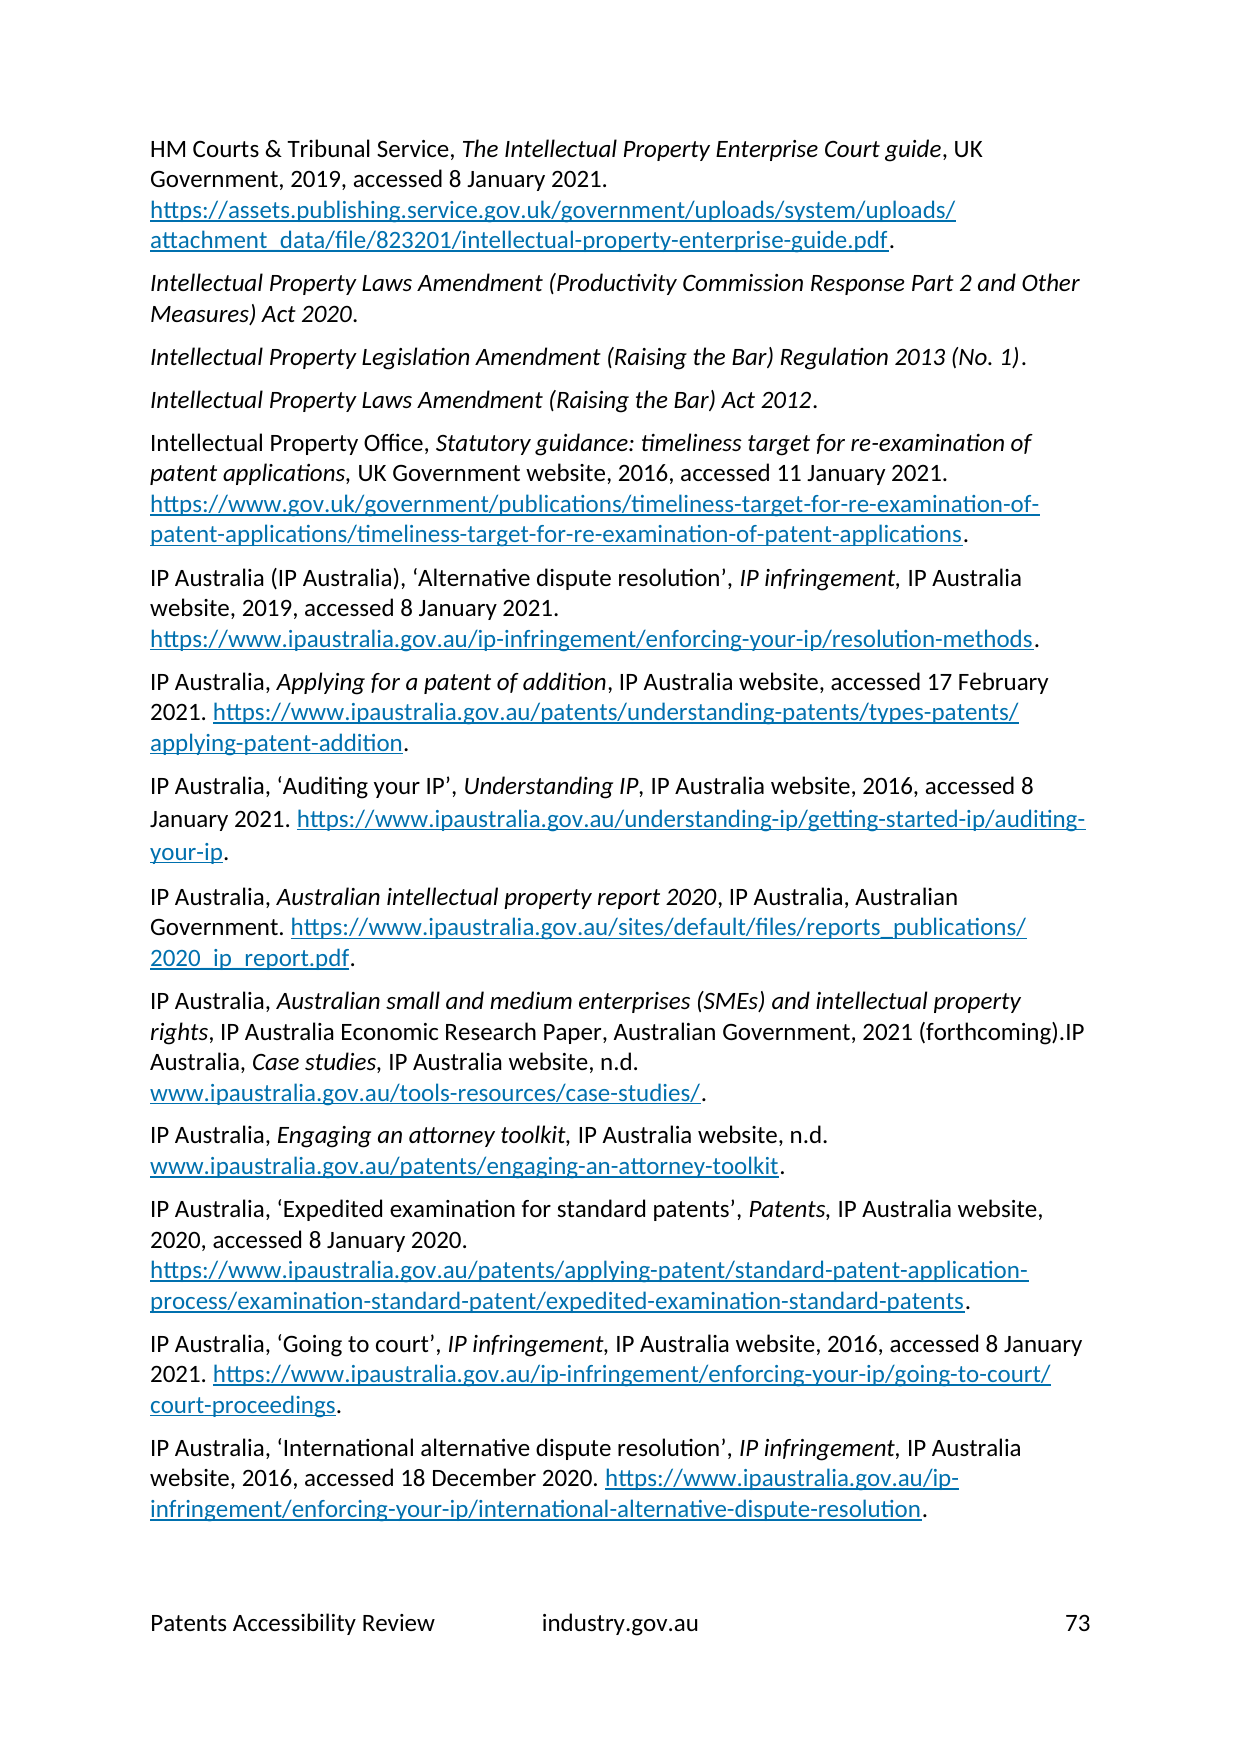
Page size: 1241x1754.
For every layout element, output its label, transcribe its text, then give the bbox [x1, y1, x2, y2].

text Intellectual Property Laws Amendment (Productivity Commission Response Part 2 and Other Measures) Act 2020. [150, 267, 1090, 328]
text IP Australia (IP Australia), ‘Alternative dispute resolution’, IP infringement, IP Australia website, 2019, accessed 8 January 2021. https://www.ipaustralia.gov.au/ip-infringement/enforcing-your-ip/resolution-methods. [150, 562, 1090, 653]
text IP Australia, Engaging an attorney toolkit, IP Australia website, n.d. www.ipaustralia.gov.au/patents/engaging-an-attorney-toolkit. [150, 1120, 1090, 1181]
text Intellectual Property Legislation Amendment (Raising the Bar) Regulation 2013 (No. 1). [150, 341, 1090, 372]
text IP Australia, Australian small and medium enterprises (SMEs) and intellectual property rights, IP Australia Economic Research Paper, Australian Government, 2021 (forthcoming).IP Australia, Case studies, IP Australia website, n.d. www.ipaustralia.gov.au/tools-resources/case-studies/. [150, 985, 1090, 1107]
text Intellectual Property Laws Amendment (Raising the Bar) Act 2012. [150, 384, 1090, 414]
text IP Australia, ‘Auditing your IP’, Understanding IP, IP Australia website, 2016, accessed 8 January 2021. https://www.ipaustralia.gov.au/understanding-ip/getting-started-ip/auditing-your-ip. [150, 770, 1090, 866]
text IP Australia, ‘Going to court’, IP infringement, IP Australia website, 2016, accessed 8 January 2021. https://www.ipaustralia.gov.au/ip-infringement/enforcing-your-ip/going-to-court/court-proceedings. [150, 1328, 1090, 1419]
text IP Australia, ‘Expedited examination for standard patents’, Patents, IP Australia website, 2020, accessed 8 January 2020. https://www.ipaustralia.gov.au/patents/applying-patent/standard-patent-application-process/examination-standard-patent/expedited-examination-standard-patents. [150, 1193, 1090, 1315]
text Intellectual Property Office, Statutory guidance: timeliness target for re-examination of patent applications, UK Government website, 2016, accessed 11 January 2021. https://www.gov.uk/government/publications/timeliness-target-for-re-examination-of-patent-applications/timeliness-target-for-re-examination-of-patent-applications. [150, 427, 1090, 549]
text IP Australia, Australian intellectual property report 2020, IP Australia, Australian Government. https://www.ipaustralia.gov.au/sites/default/files/reports_publications/2020_ip_report.pdf. [150, 881, 1095, 973]
text IP Australia, Applying for a patent of addition, IP Australia website, accessed 17 February 2021. https://www.ipaustralia.gov.au/patents/understanding-patents/types-patents/applying-patent-addition. [150, 666, 1090, 757]
text HM Courts & Tribunal Service, The Intellectual Property Enterprise Court guide, UK Government, 2019, accessed 8 January 2021. https://assets.publishing.service.gov.uk/government/uploads/system/uploads/attachment_data/file/823201/intellectual-property-enterprise-guide.pdf. [150, 133, 1090, 255]
text IP Australia, ‘International alternative dispute resolution’, IP infringement, IP Australia website, 2016, accessed 18 December 2020. https://www.ipaustralia.gov.au/ip-infringement/enforcing-your-ip/international-alternative-dispute-resolution. [150, 1432, 1090, 1523]
